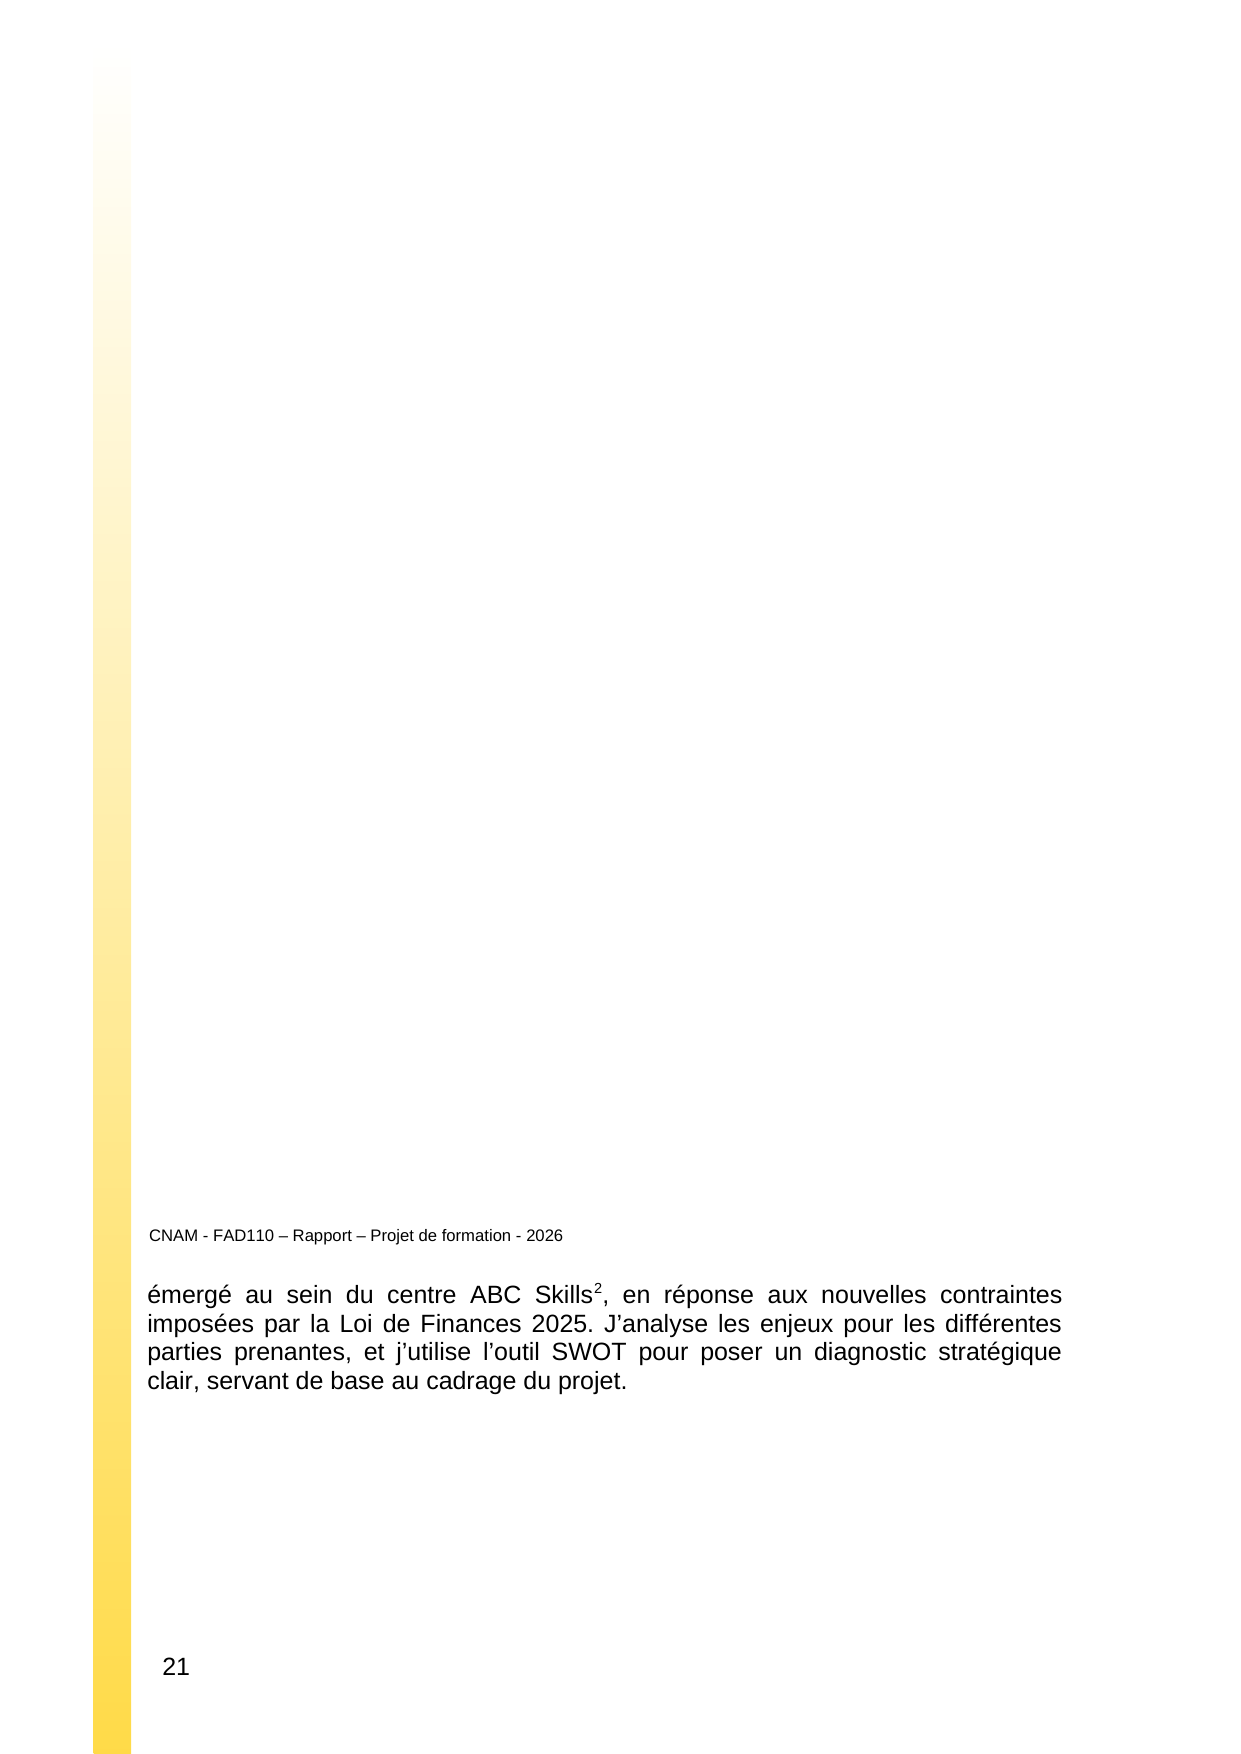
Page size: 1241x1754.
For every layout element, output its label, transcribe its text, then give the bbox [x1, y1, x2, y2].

text Dans ce premier chapitre, je présente le contexte institutionnel, économique et réglementaire dans lequel s’inscrit le projet de réingénierie de la formation « Gestion de projet avec la méthode Scrum ». J’explique pourquoi ce projet a émergé au sein du centre ABC Skills, en réponse aux nouvelles contraintes imposées par la Loi de Finances 2025. J’analyse les enjeux pour les différentes parties prenantes, et j’utilise l’outil SWOT pour poser un diagnostic stratégique clair, servant de base au cadrage du projet. [147, 1280, 1063, 1395]
